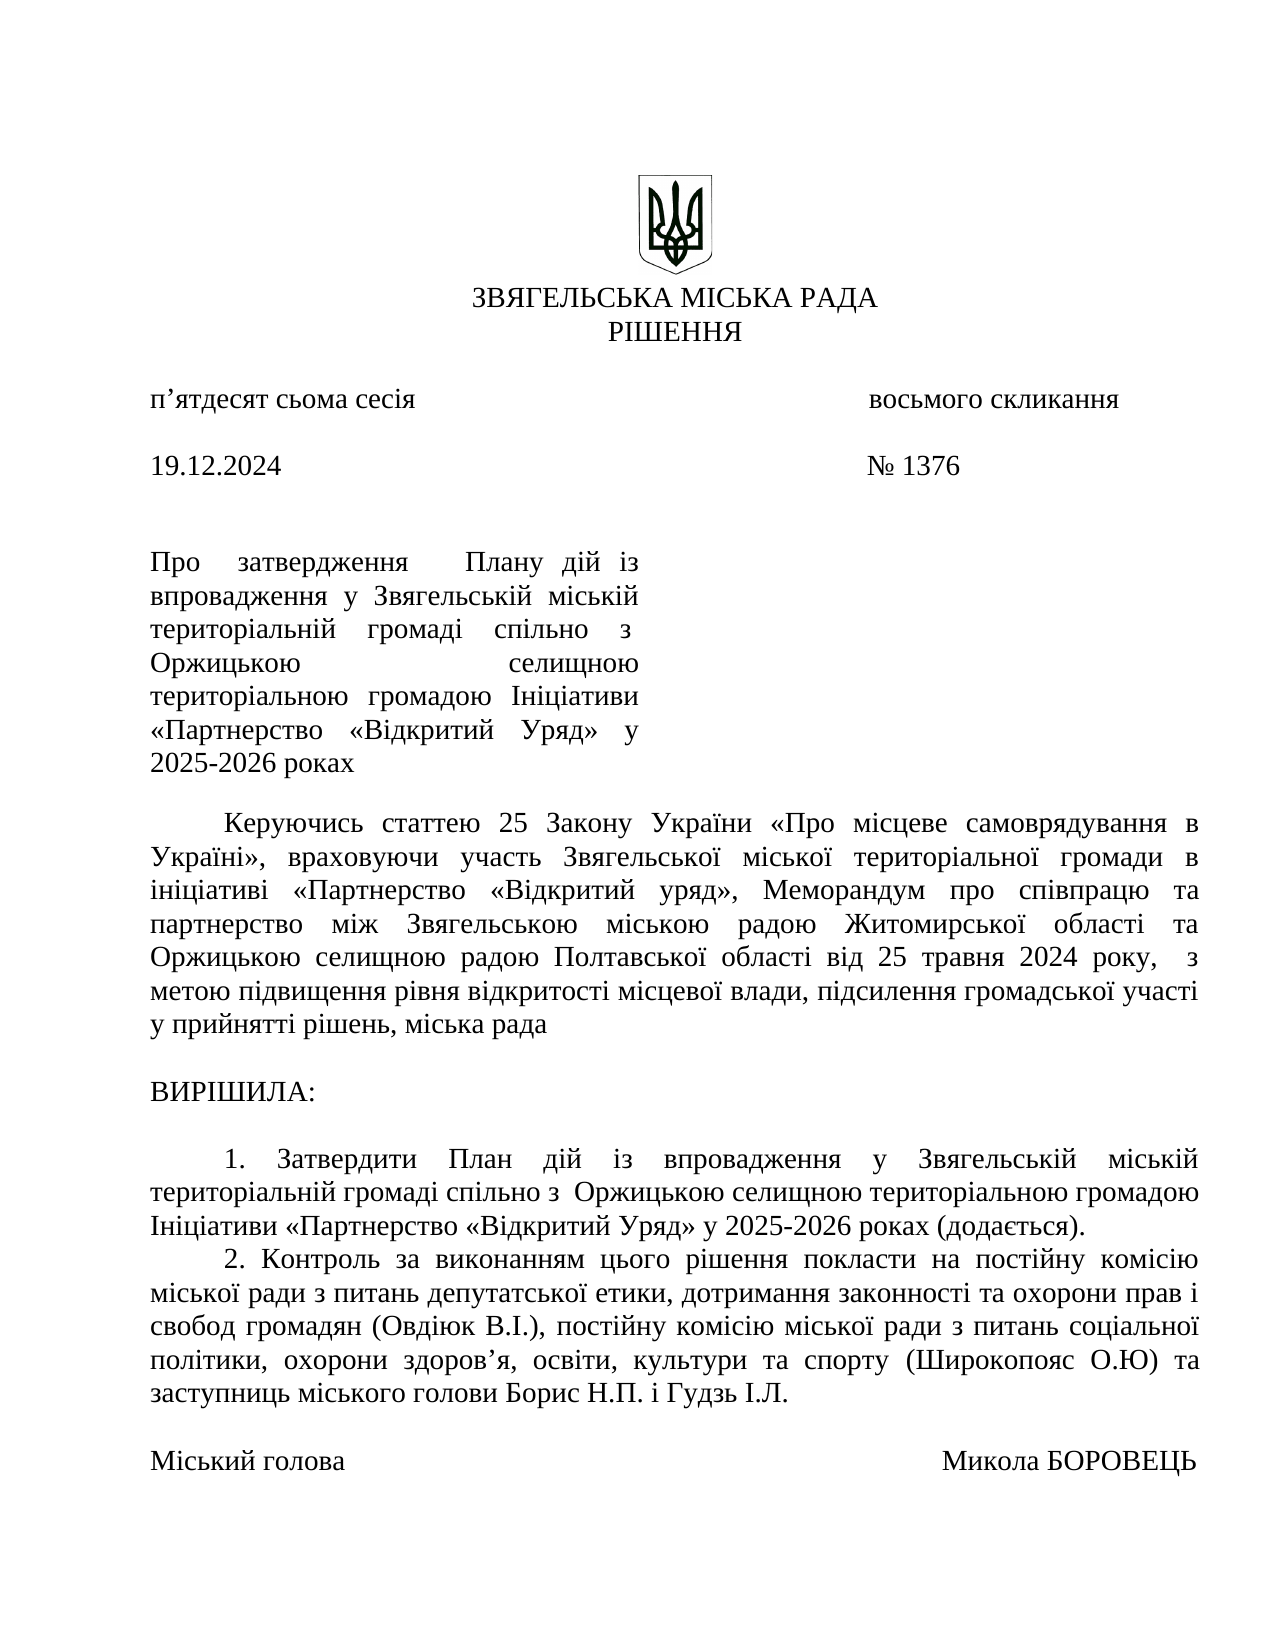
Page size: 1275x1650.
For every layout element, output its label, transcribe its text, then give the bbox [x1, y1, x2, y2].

text Про затвердження Плану дій із впровадження у Звягельській міській територіальній громаді спільно з Оржицькою селищною територіальною громадою Ініціативи «Партнерство «Відкритий Уряд» у 2025-2026 роках [150, 544, 639, 779]
text РІШЕННЯ [150, 314, 1200, 348]
text 1. Затвердити План дій із впровадження у Звягельській міській територіальній громаді спільно з Оржицькою селищною територіальною громадою Ініціативи «Партнерство «Відкритий Уряд» у 2025-2026 роках (додається). [150, 1141, 1200, 1241]
text ВИРІШИЛА: [150, 1074, 1200, 1107]
text 2. Контроль за виконанням цього рішення покласти на постійну комісію міської ради з питань депутатської етики, дотримання законності та охорони прав і свобод громадян (Овдіюк В.І.), постійну комісію міської ради з питань соціальної політики, охорони здоров’я, освіти, культури та спорту (Широкопояс О.Ю) та заступниць міського голови Борис Н.П. і Гудзь І.Л. [150, 1241, 1200, 1409]
text Керуючись статтею 25 Закону України «Про місцеве самоврядування в Україні», враховуючи участь Звягельської міської територіальної громади в ініціативі «Партнерство «Відкритий уряд», Меморандум про співпрацю та партнерство між Звягельською міською радою Житомирської області та Оржицькою селищною радою Полтавської області від 25 травня 2024 року, з метою підвищення рівня відкритості місцевої влади, підсилення громадської участі у прийнятті рішень, міська рада [150, 805, 1200, 1040]
text Міський голова Микола БОРОВЕЦЬ [150, 1443, 1200, 1476]
text п’ятдесят сьома сесія восьмого скликання [150, 381, 1201, 415]
text 19.12.2024 № 1376 [150, 448, 1200, 482]
text ЗВЯГЕЛЬСЬКА МІСЬКА РАДА [150, 281, 1200, 314]
picture [638, 175, 713, 275]
